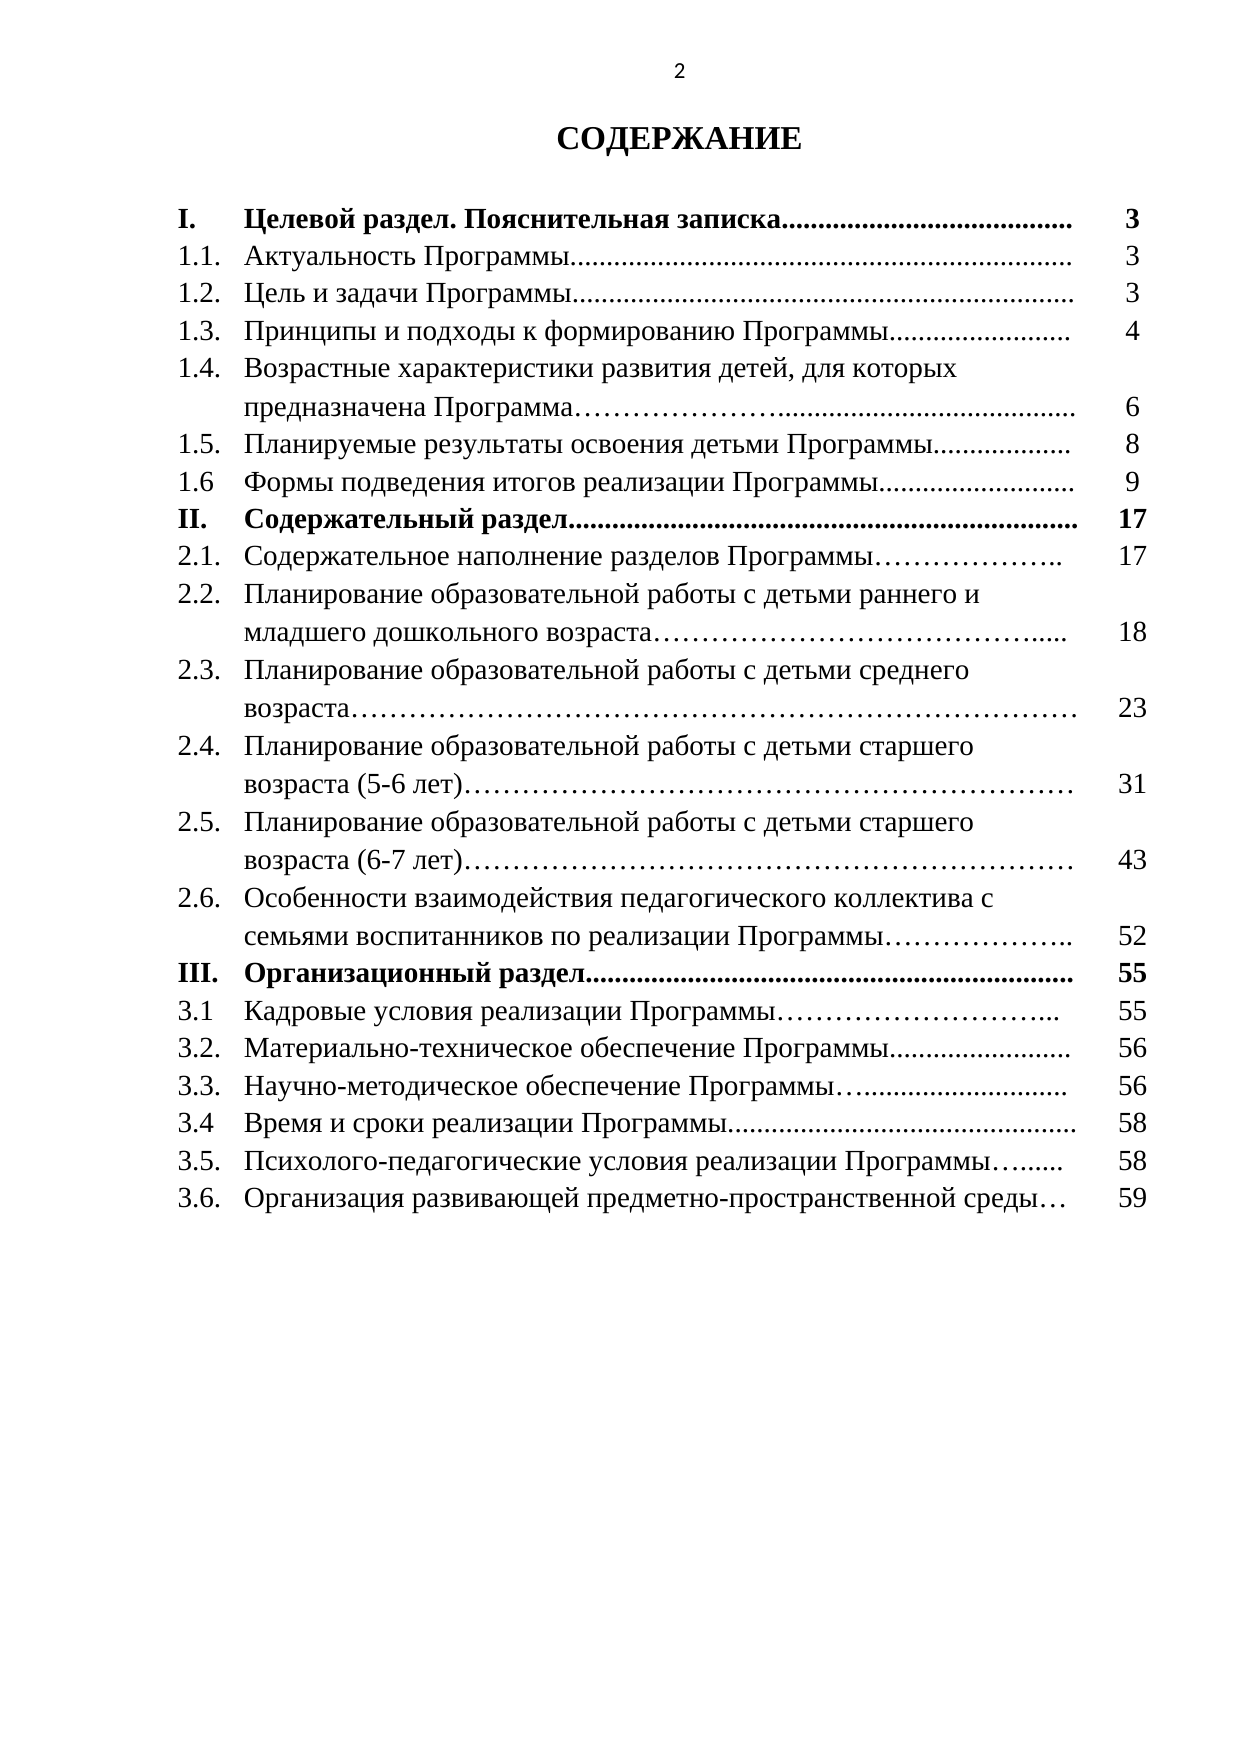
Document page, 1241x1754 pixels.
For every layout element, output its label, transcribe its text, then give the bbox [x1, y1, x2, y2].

table_cell 1.1. [166, 238, 232, 276]
table_cell Особенности взаимодействия педагогического коллектива с семьями воспитанников по реализации Программы……………….. [232, 880, 1090, 956]
table_cell 4 [1090, 313, 1175, 350]
table_cell 1.6 [166, 464, 232, 501]
table_header Целевой раздел. Пояснительная записка........................................ [232, 201, 1090, 238]
table_cell 52 [1090, 880, 1175, 956]
table_cell 17 [1090, 501, 1175, 538]
table_cell Время и сроки реализации Программы................................................ [232, 1105, 1090, 1143]
table_cell 55 [1090, 993, 1175, 1030]
table_header 3 [1090, 201, 1175, 238]
table_cell 2.1. [166, 539, 232, 576]
table_cell 8 [1090, 426, 1175, 464]
table_cell 2.4. [166, 728, 232, 804]
table_cell Содержательное наполнение разделов Программы……………….. [232, 539, 1090, 576]
table_cell 1.5. [166, 426, 232, 464]
table_cell 2.6. [166, 880, 232, 956]
table_cell 3.3. [166, 1068, 232, 1105]
text СОДЕРЖАНИЕ [177, 118, 1181, 156]
table_cell Планируемые результаты освоения детьми Программы................... [232, 426, 1090, 464]
table_cell 3.1 [166, 993, 232, 1030]
table_cell Психолого-педагогические условия реализации Программы…...... [232, 1143, 1090, 1180]
table_cell 3 [1090, 276, 1175, 313]
table_cell 1.4. [166, 350, 232, 426]
table_cell 3.4 [166, 1105, 232, 1143]
table_cell 1.2. [166, 276, 232, 313]
table_cell 23 [1090, 652, 1175, 728]
table_cell Кадровые условия реализации Программы………………………... [232, 993, 1090, 1030]
table_cell Материально-техническое обеспечение Программы......................... [232, 1030, 1090, 1068]
table_cell 1.3. [166, 313, 232, 350]
table_cell II. [166, 501, 232, 538]
table_cell III. [166, 956, 232, 993]
table_cell Возрастные характеристики развития детей, для которых предназначена Программа…………………......................................... [232, 350, 1090, 426]
table_cell 6 [1090, 350, 1175, 426]
table_cell Организационный раздел................................................................... [232, 956, 1090, 993]
table_cell 3.6. [166, 1180, 232, 1217]
table_cell 2.3. [166, 652, 232, 728]
table_cell 2.2. [166, 576, 232, 652]
table_cell 58 [1090, 1143, 1175, 1180]
table_cell Планирование образовательной работы с детьми среднего возраста………………………………………………………………… [232, 652, 1090, 728]
table_cell 2.5. [166, 804, 232, 880]
table_cell 17 [1090, 539, 1175, 576]
table_cell 58 [1090, 1105, 1175, 1143]
table_cell Цель и задачи Программы..................................................................... [232, 276, 1090, 313]
table_cell Формы подведения итогов реализации Программы........................... [232, 464, 1090, 501]
table_cell Планирование образовательной работы с детьми раннего и младшего дошкольного возраста…………………………………..... [232, 576, 1090, 652]
table_cell 9 [1090, 464, 1175, 501]
table_cell 18 [1090, 576, 1175, 652]
table_cell Актуальность Программы..................................................................... [232, 238, 1090, 276]
table_cell 3.5. [166, 1143, 232, 1180]
table_cell Планирование образовательной работы с детьми старшего возраста (5-6 лет)……………………………………………………… [232, 728, 1090, 804]
table_cell 56 [1090, 1068, 1175, 1105]
table_cell 59 [1090, 1180, 1175, 1217]
table_cell 55 [1090, 956, 1175, 993]
table_cell Организация развивающей предметно-пространственной среды… [232, 1180, 1090, 1217]
table_cell Содержательный раздел...................................................................... [232, 501, 1090, 538]
table_cell 3 [1090, 238, 1175, 276]
table_cell Планирование образовательной работы с детьми старшего возраста (6-7 лет)……………………………………………………… [232, 804, 1090, 880]
table_cell 56 [1090, 1030, 1175, 1068]
table_cell Принципы и подходы к формированию Программы......................... [232, 313, 1090, 350]
table_cell 3.2. [166, 1030, 232, 1068]
table_cell Научно-методическое обеспечение Программы…............................ [232, 1068, 1090, 1105]
table_cell 43 [1090, 804, 1175, 880]
table_header I. [166, 201, 232, 238]
table_cell 31 [1090, 728, 1175, 804]
